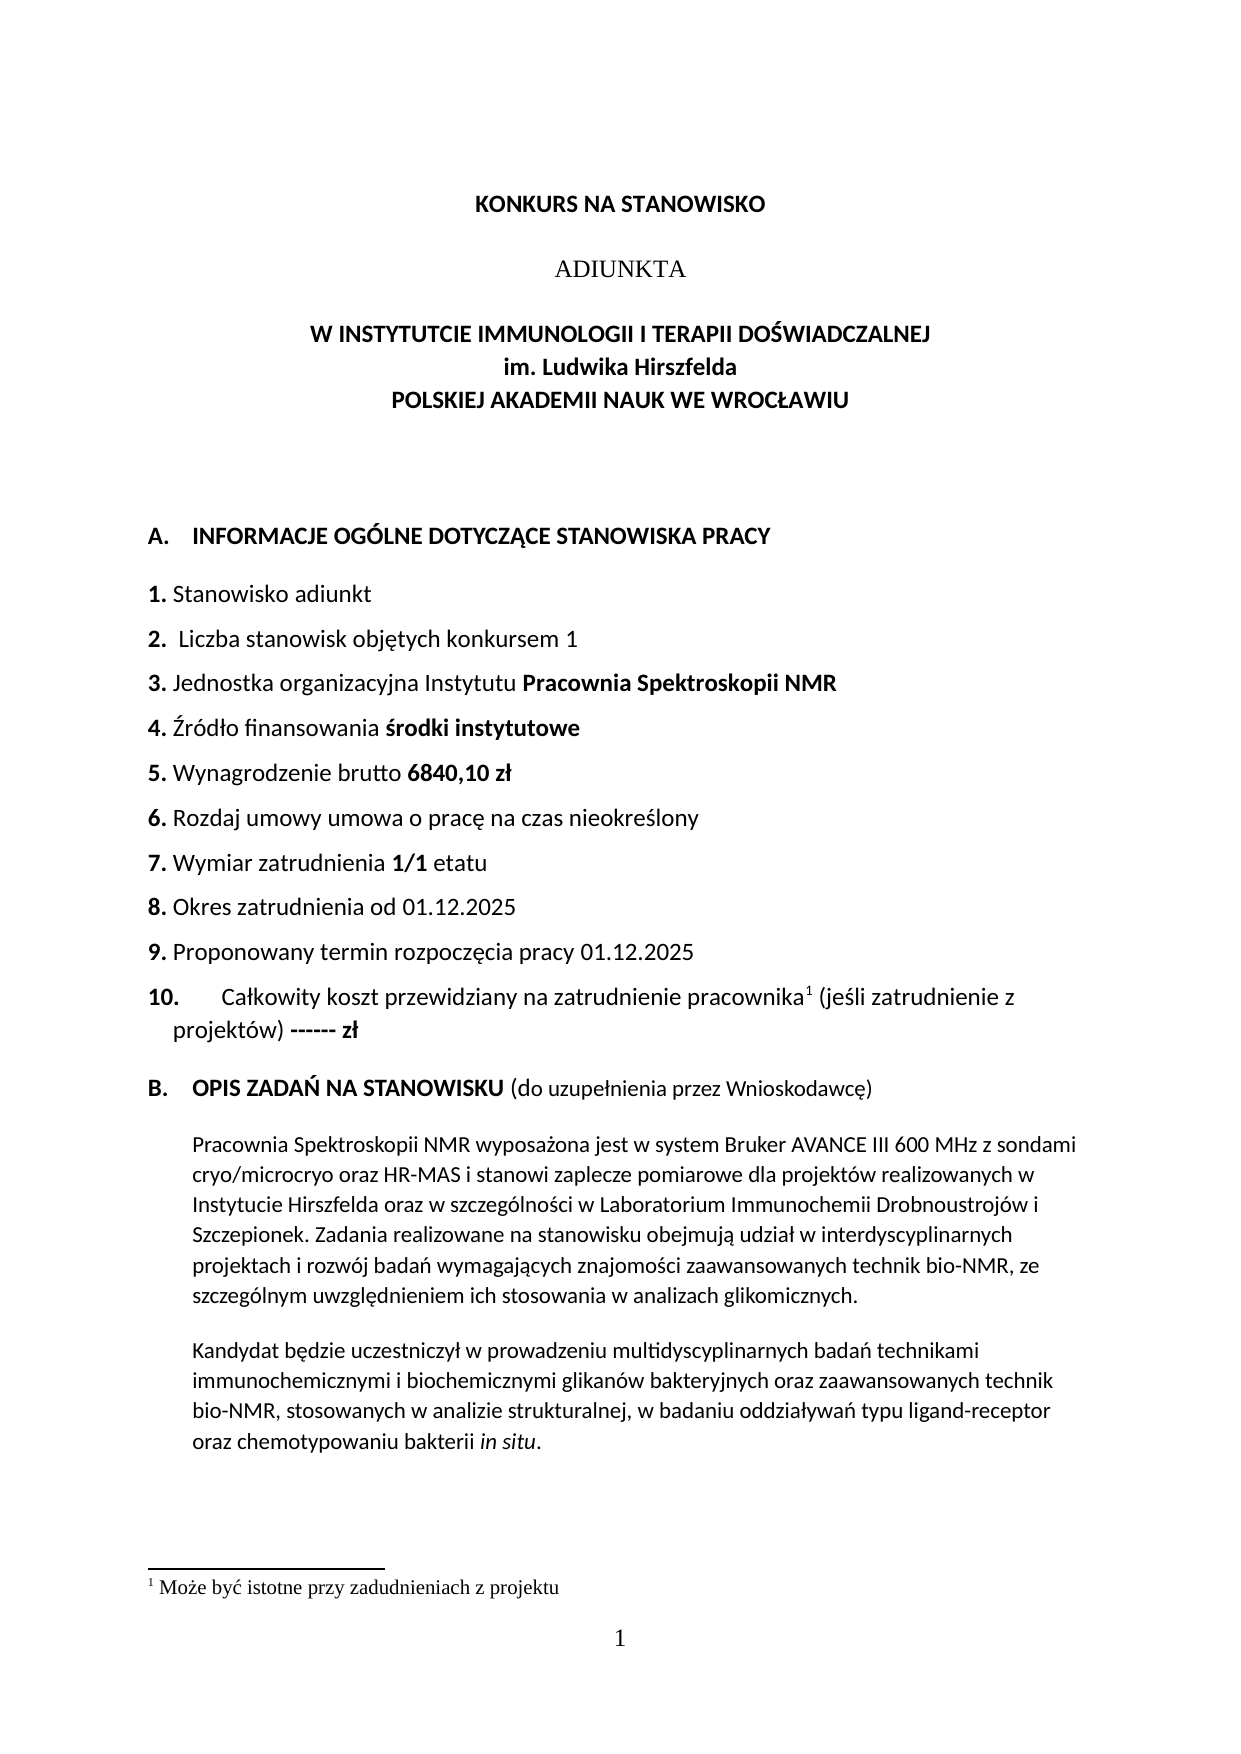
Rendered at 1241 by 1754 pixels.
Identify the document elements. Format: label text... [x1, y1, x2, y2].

list Proponowany termin rozpoczęcia pracy [148, 936, 1092, 967]
list OPIS ZADAŃ NA STANOWISKU (do uzupełnienia przez Wnioskodawcę) [148, 1072, 1092, 1102]
list Wymiar zatrudnienia etatu [148, 847, 1092, 877]
list Liczba stanowisk objętych konkursem [148, 623, 1092, 653]
list Okres zatrudnienia od [148, 892, 1092, 922]
list Rozdaj umowy [148, 802, 1092, 832]
list Stanowisko [148, 578, 1092, 608]
list Całkowity koszt przewidziany na zatrudnienie pracownika (jeśli zatrudnienie z projektów) ------ zł [148, 981, 1092, 1044]
text POLSKIEJ AKADEMII NAUK WE WROCŁAWIU [149, 384, 1092, 414]
list Pracownia Spektroskopii NMR wyposażona jest w system Bruker AVANCE III 600 MHz z sondami cryo/microcryo oraz HR-MAS i stanowi zaplecze pomiarowe dla projektów realizowanych w Instytucie Hirszfelda oraz w szczególności w Laboratorium Immunochemii Drobnoustrojów i Szczepionek. Zadania realizowane na stanowisku obejmują udział w interdyscyplinarnych projektach i rozwój badań wymagających znajomości zaawansowanych technik bio-NMR, ze szczególnym uwzględnieniem ich stosowania w analizach glikomicznych. [192, 1130, 1092, 1309]
list Źródło finansowania [148, 712, 1092, 743]
text W INSTYTUTCIE IMMUNOLOGII I TERAPII DOŚWIADCZALNEJ [149, 318, 1092, 348]
list Wynagrodzenie brutto 840,10 zł [148, 757, 1092, 788]
text im. Ludwika Hirszfelda [149, 351, 1092, 381]
list INFORMACJE OGÓLNE DOTYCZĄCE STANOWISKA PRACY [148, 520, 1092, 551]
list Jednostka organizacyjna Instytutu racownia Spektroskopii NMR [148, 668, 1092, 698]
list Kandydat będzie uczestniczył w prowadzeniu multidyscyplinarnych badań technikami immunochemicznymi i biochemicznymi glikanów bakteryjnych oraz zaawansowanych technik bio-NMR, stosowanych w analizie strukturalnej, w badaniu oddziaływań typu ligand-receptor oraz chemotypowaniu bakterii in situ. [192, 1336, 1092, 1455]
text KONKURS NA STANOWISKO [149, 188, 1092, 219]
